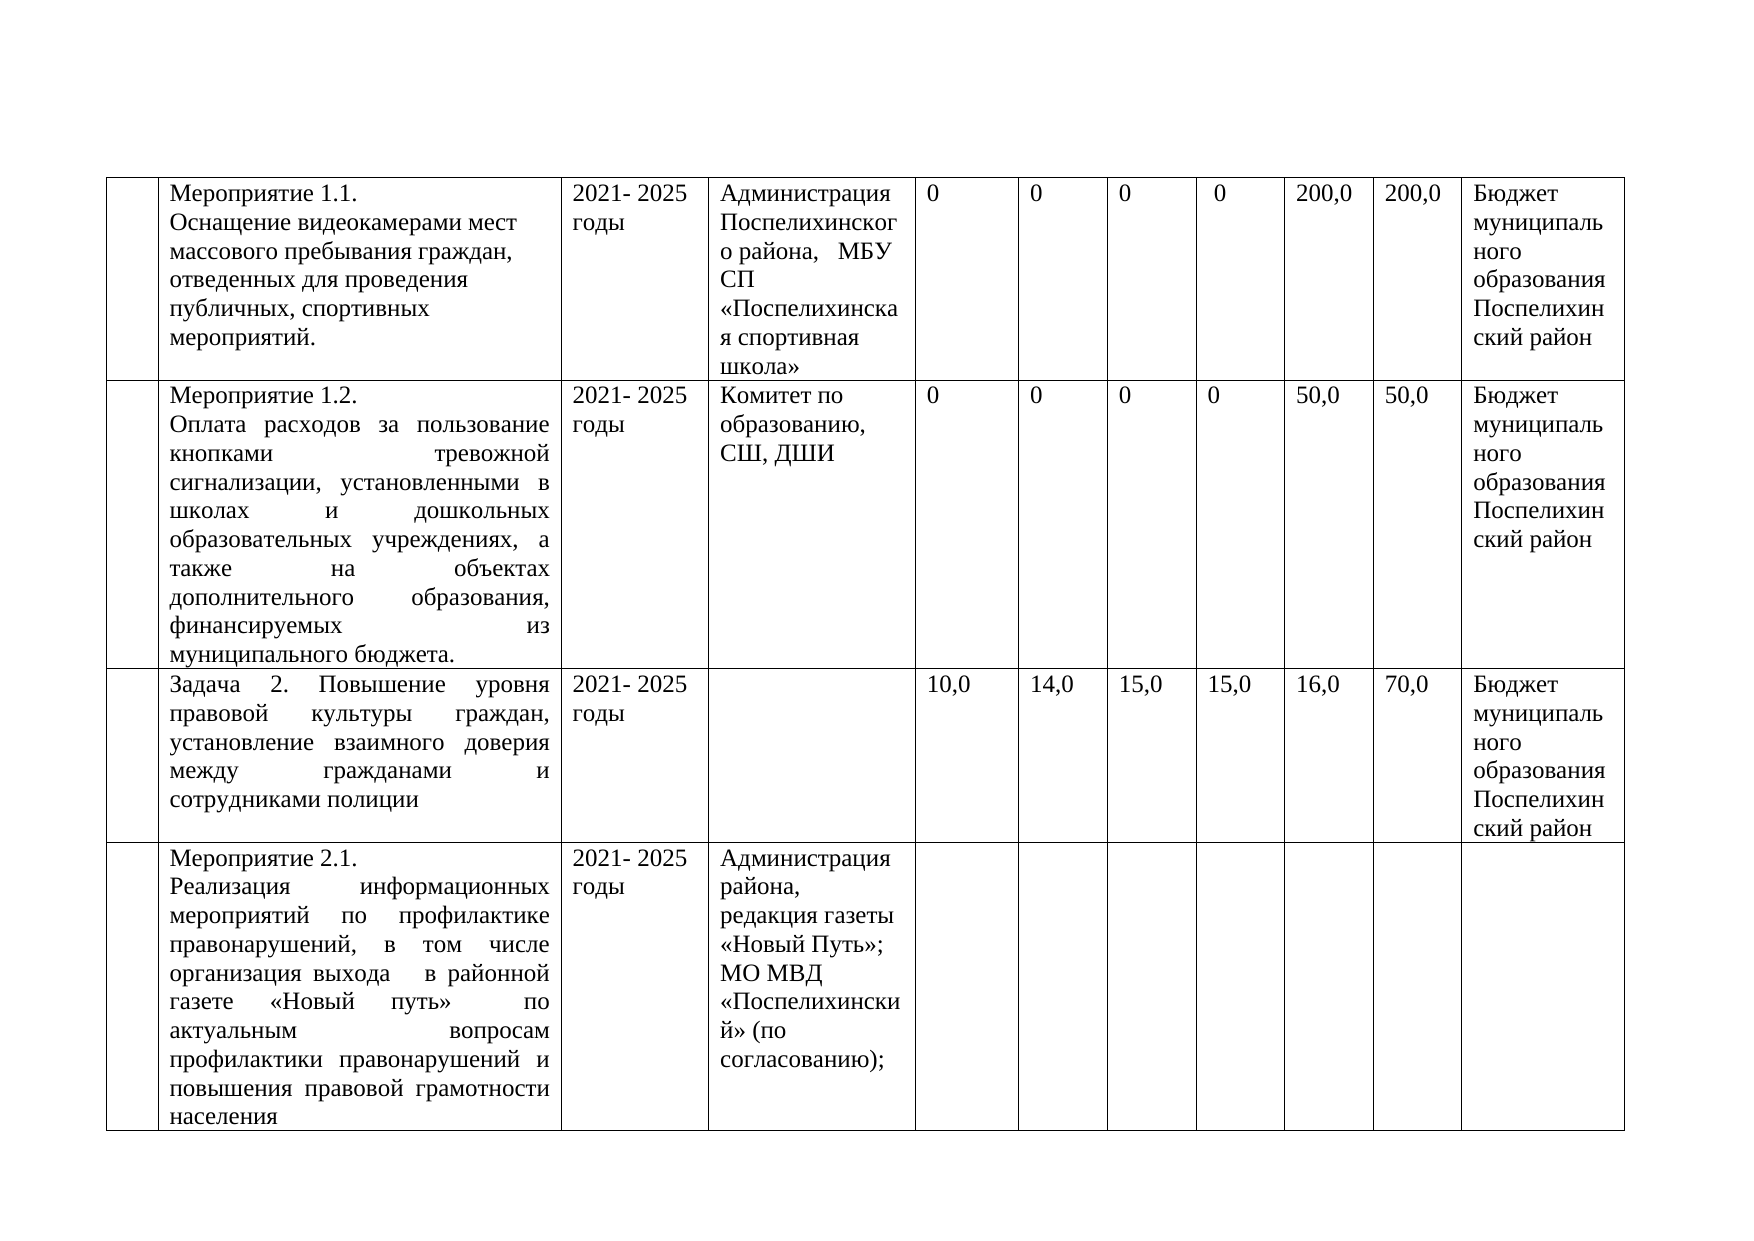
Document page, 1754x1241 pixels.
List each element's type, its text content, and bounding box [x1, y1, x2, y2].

table_cell [1108, 843, 1196, 1130]
table_cell 0 [1019, 178, 1107, 379]
table_cell 50,0 [1285, 381, 1373, 668]
table_cell [1019, 843, 1107, 1130]
table_cell [107, 669, 158, 842]
table_cell 14,0 [1019, 669, 1107, 842]
table_cell Мероприятие 1.1. Оснащение видеокамерами мест массового пребывания граждан, отведенных для проведения публичных, спортивных мероприятий. [159, 178, 561, 379]
table_cell 200,0 [1285, 178, 1373, 379]
table_cell [107, 381, 158, 668]
table_cell Задача 2. Повышение уровня правовой культуры граждан, установление взаимного доверия между гражданами и сотрудниками полиции [159, 669, 561, 842]
table_cell [1285, 843, 1373, 1130]
table_cell Комитет по образованию, СШ, ДШИ [709, 381, 915, 668]
table_cell Бюджет муниципального образования Поспелихинский район [1462, 381, 1624, 668]
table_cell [1462, 178, 1624, 379]
table_cell 10,0 [916, 669, 1018, 842]
table_cell 2021- 2025 годы [562, 669, 708, 842]
table_cell 200,0 [1374, 178, 1461, 379]
table_cell [107, 843, 158, 1130]
table_cell 2021- 2025 годы [562, 381, 708, 668]
table_cell 15,0 [1108, 669, 1196, 842]
table_cell 50,0 [1374, 381, 1461, 668]
table_cell 0 [1197, 381, 1284, 668]
table_cell [1197, 843, 1284, 1130]
table_cell 2021- 2025 годы [562, 843, 708, 1130]
table_cell 0 [916, 178, 1018, 379]
table_cell [107, 178, 158, 379]
table_cell [1374, 843, 1461, 1130]
table_cell [916, 843, 1018, 1130]
table_cell Бюджет муниципального образования Поспелихинский район [1462, 669, 1624, 842]
table_cell [709, 669, 915, 842]
table_cell Мероприятие 2.1. Реализация информационных мероприятий по профилактике правонарушений, в том числе организация выхода в районной газете «Новый путь» по актуальным вопросам профилактики правонарушений и повышения правовой грамотности населения [159, 843, 561, 1130]
table_cell 0 [1108, 381, 1196, 668]
table_cell 0 [1197, 178, 1284, 379]
table_cell 0 [1108, 178, 1196, 379]
table_cell Администрация района, редакция газеты «Новый Путь»; МО МВД «Поспелихинский» (по согласованию); [709, 843, 915, 1130]
table_cell 70,0 [1374, 669, 1461, 842]
table_cell 2021- 2025 годы [562, 178, 708, 379]
table_cell 0 [916, 381, 1018, 668]
table_cell 15,0 [1197, 669, 1284, 842]
table_cell Администрация Поспелихинского района, МБУ СП «Поспелихинская спортивная школа» [709, 178, 915, 379]
table_cell [1462, 843, 1624, 1130]
table_cell 16,0 [1285, 669, 1373, 842]
table_cell 0 [1019, 381, 1107, 668]
table_cell Мероприятие 1.2. Оплата расходов за пользование кнопками тревожной сигнализации, установленными в школах и дошкольных образовательных учреждениях, а также на объектах дополнительного образования, финансируемых из муниципального бюджета. [159, 381, 561, 668]
